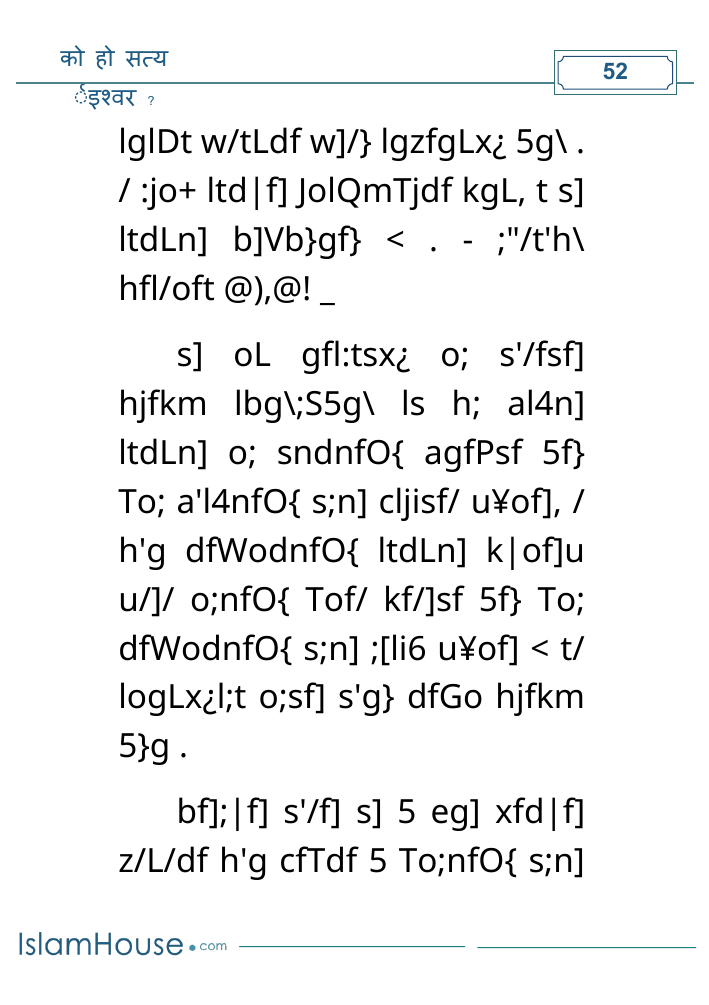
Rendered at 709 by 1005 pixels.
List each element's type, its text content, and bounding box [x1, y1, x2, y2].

text s] oL gfl:tsx¿ o; s'/fsf] hjfkm lbg\;S5g\ ls h; al4n] ltdLn] o; sndnfO{ agfPsf 5f} To; a'l4nfO{ s;n] cljisf/ u¥of], / h'g dfWodnfO{ ltdLn] k|of]u u/]/ o;nfO{ Tof/ kf/]sf 5f} To; dfWodnfO{ s;n] ;[li6 u¥of] < t/ logLx¿l;t o;sf] s'g} dfGo hjfkm 5}g . [118, 331, 586, 768]
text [118, 118, 586, 310]
picture [12, 928, 466, 961]
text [118, 788, 586, 882]
picture [471, 929, 697, 962]
